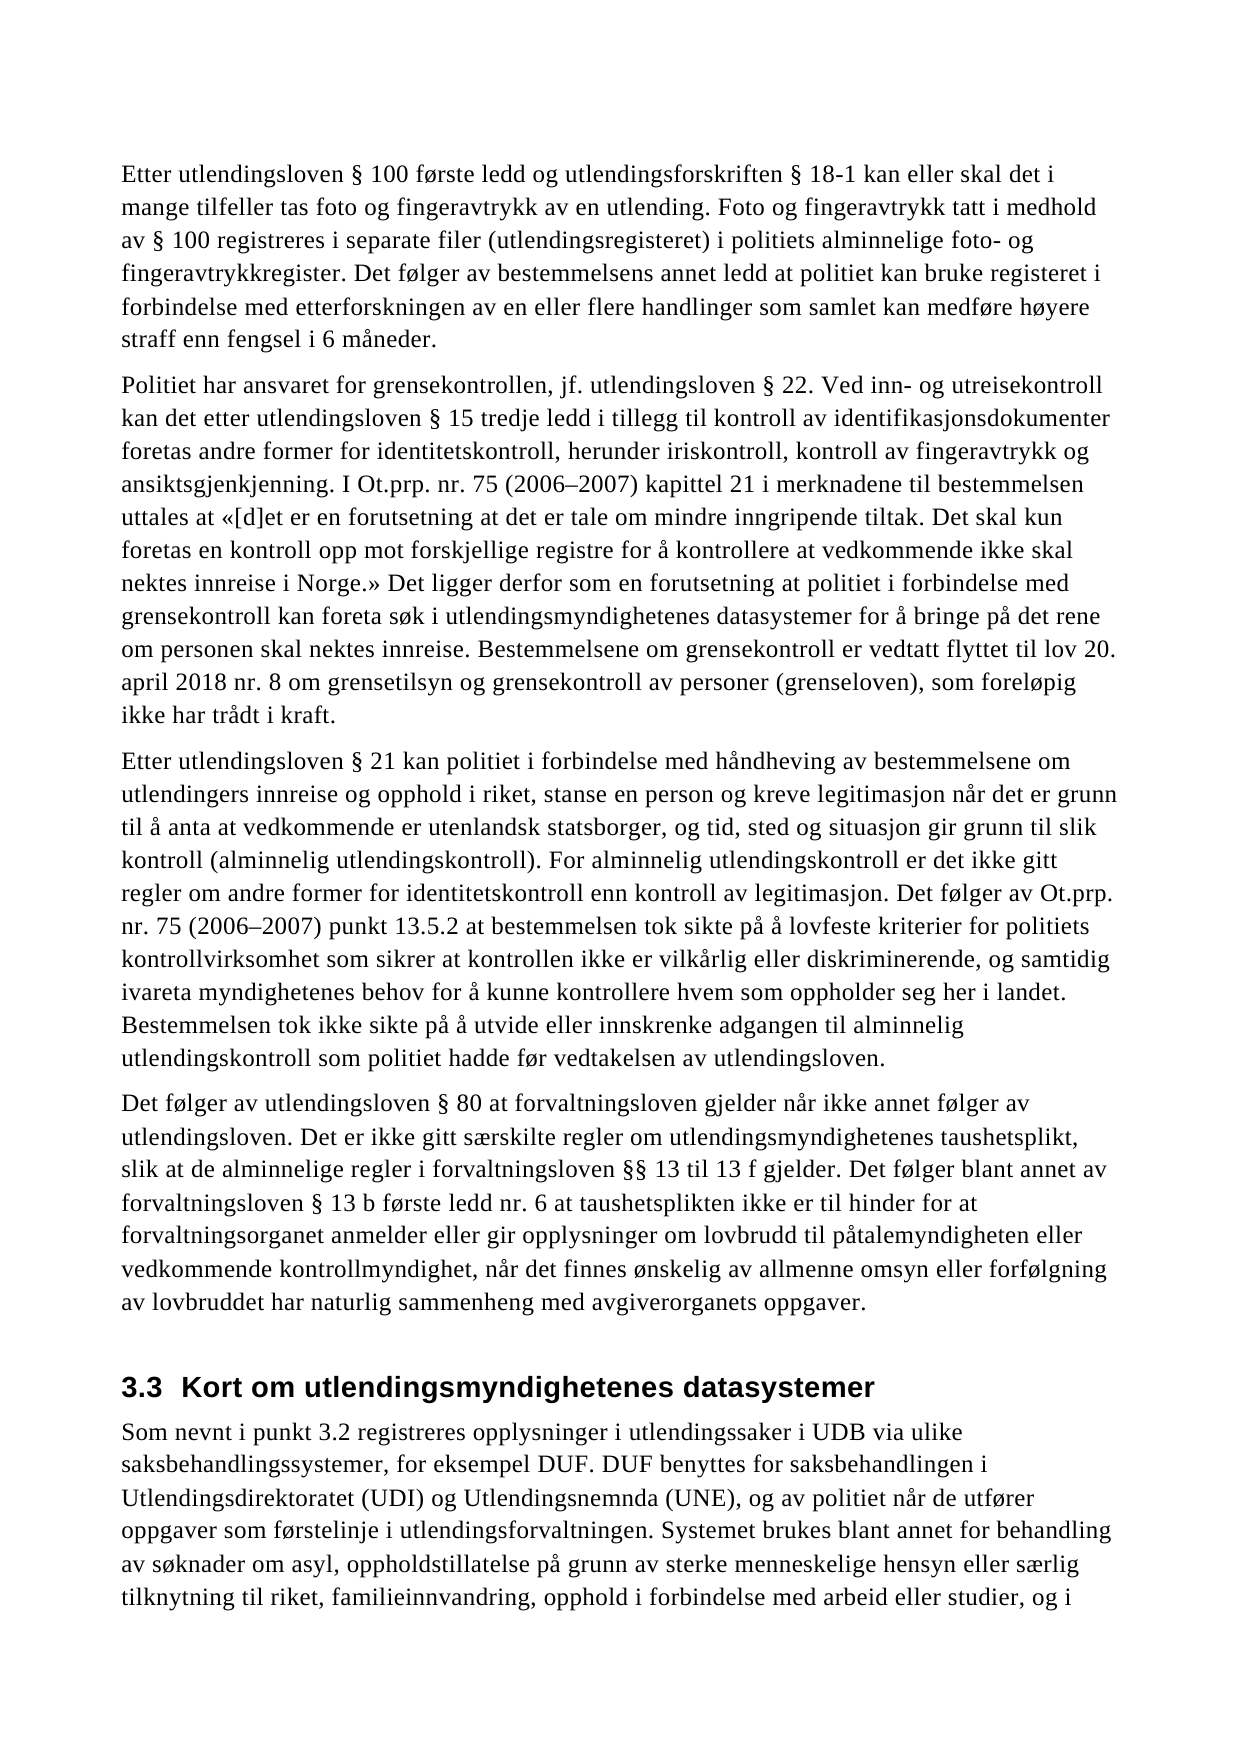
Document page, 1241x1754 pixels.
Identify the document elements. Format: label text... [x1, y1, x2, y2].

text Etter utlendingsloven § 100 første ledd og utlendingsforskriften § 18-1 kan eller skal det i mange tilfeller tas foto og fingeravtrykk av en utlending. Foto og fingeravtrykk tatt i medhold av § 100 registreres i separate filer (utlendingsregisteret) i politiets alminnelige foto- og fingeravtrykkregister. Det følger av bestemmelsens annet ledd at politiet kan bruke registeret i forbindelse med etterforskningen av en eller flere handlinger som samlet kan medføre høyere straff enn fengsel i 6 måneder. [121, 159, 1119, 353]
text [121, 1417, 1119, 1610]
text Etter utlendingsloven § 21 kan politiet i forbindelse med håndheving av bestemmelsene om utlendingers innreise og opphold i riket, stanse en person og kreve legitimasjon når det er grunn til å anta at vedkommende er utenlandsk statsborger, og tid, sted og situasjon gir grunn til slik kontroll (alminnelig utlendingskontroll). For alminnelig utlendingskontroll er det ikke gitt regler om andre former for identitetskontroll enn kontroll av legitimasjon. Det følger av Ot.prp. nr. 75 (2006–2007) punkt 13.5.2 at bestemmelsen tok sikte på å lovfeste kriterier for politiets kontrollvirksomhet som sikrer at kontrollen ikke er vilkårlig eller diskriminerende, og samtidig ivareta myndighetenes behov for å kunne kontrollere hvem som oppholder seg her i landet. Bestemmelsen tok ikke sikte på å utvide eller innskrenke adgangen til alminnelig utlendingskontroll som politiet hadde før vedtakelsen av utlendingsloven. [121, 746, 1119, 1072]
text Det følger av utlendingsloven § 80 at forvaltningsloven gjelder når ikke annet følger av utlendingsloven. Det er ikke gitt særskilte regler om utlendingsmyndighetenes taushetsplikt, slik at de alminnelige regler i forvaltningsloven §§ 13 til 13 f gjelder. Det følger blant annet av forvaltningsloven § 13 b første ledd nr. 6 at taushetsplikten ikke er til hinder for at forvaltningsorganet anmelder eller gir opplysninger om lovbrudd til påtalemyndigheten eller vedkommende kontrollmyndighet, når det finnes ønskelig av allmenne omsyn eller forfølgning av lovbruddet har naturlig sammenheng med avgiverorganets oppgaver. [121, 1088, 1119, 1315]
subtitle Kort om utlendingsmyndighetenes datasystemer [121, 1370, 1119, 1403]
text Politiet har ansvaret for grensekontrollen, jf. utlendingsloven § 22. Ved inn- og utreisekontroll kan det etter utlendingsloven § 15 tredje ledd i tillegg til kontroll av identifikasjonsdokumenter foretas andre former for identitetskontroll, herunder iriskontroll, kontroll av fingeravtrykk og ansiktsgjenkjenning. I Ot.prp. nr. 75 (2006–2007) kapittel 21 i merknadene til bestemmelsen uttales at «[d]et er en forutsetning at det er tale om mindre inngripende tiltak. Det skal kun foretas en kontroll opp mot forskjellige registre for å kontrollere at vedkommende ikke skal nektes innreise i Norge.» Det ligger derfor som en forutsetning at politiet i forbindelse med grensekontroll kan foreta søk i utlendingsmyndighetenes datasystemer for å bringe på det rene om personen skal nektes innreise. Bestemmelsene om grensekontroll er vedtatt flyttet til lov 20. april 2018 nr. 8 om grensetilsyn og grensekontroll av personer (grenseloven), som foreløpig ikke har trådt i kraft. [121, 370, 1119, 729]
